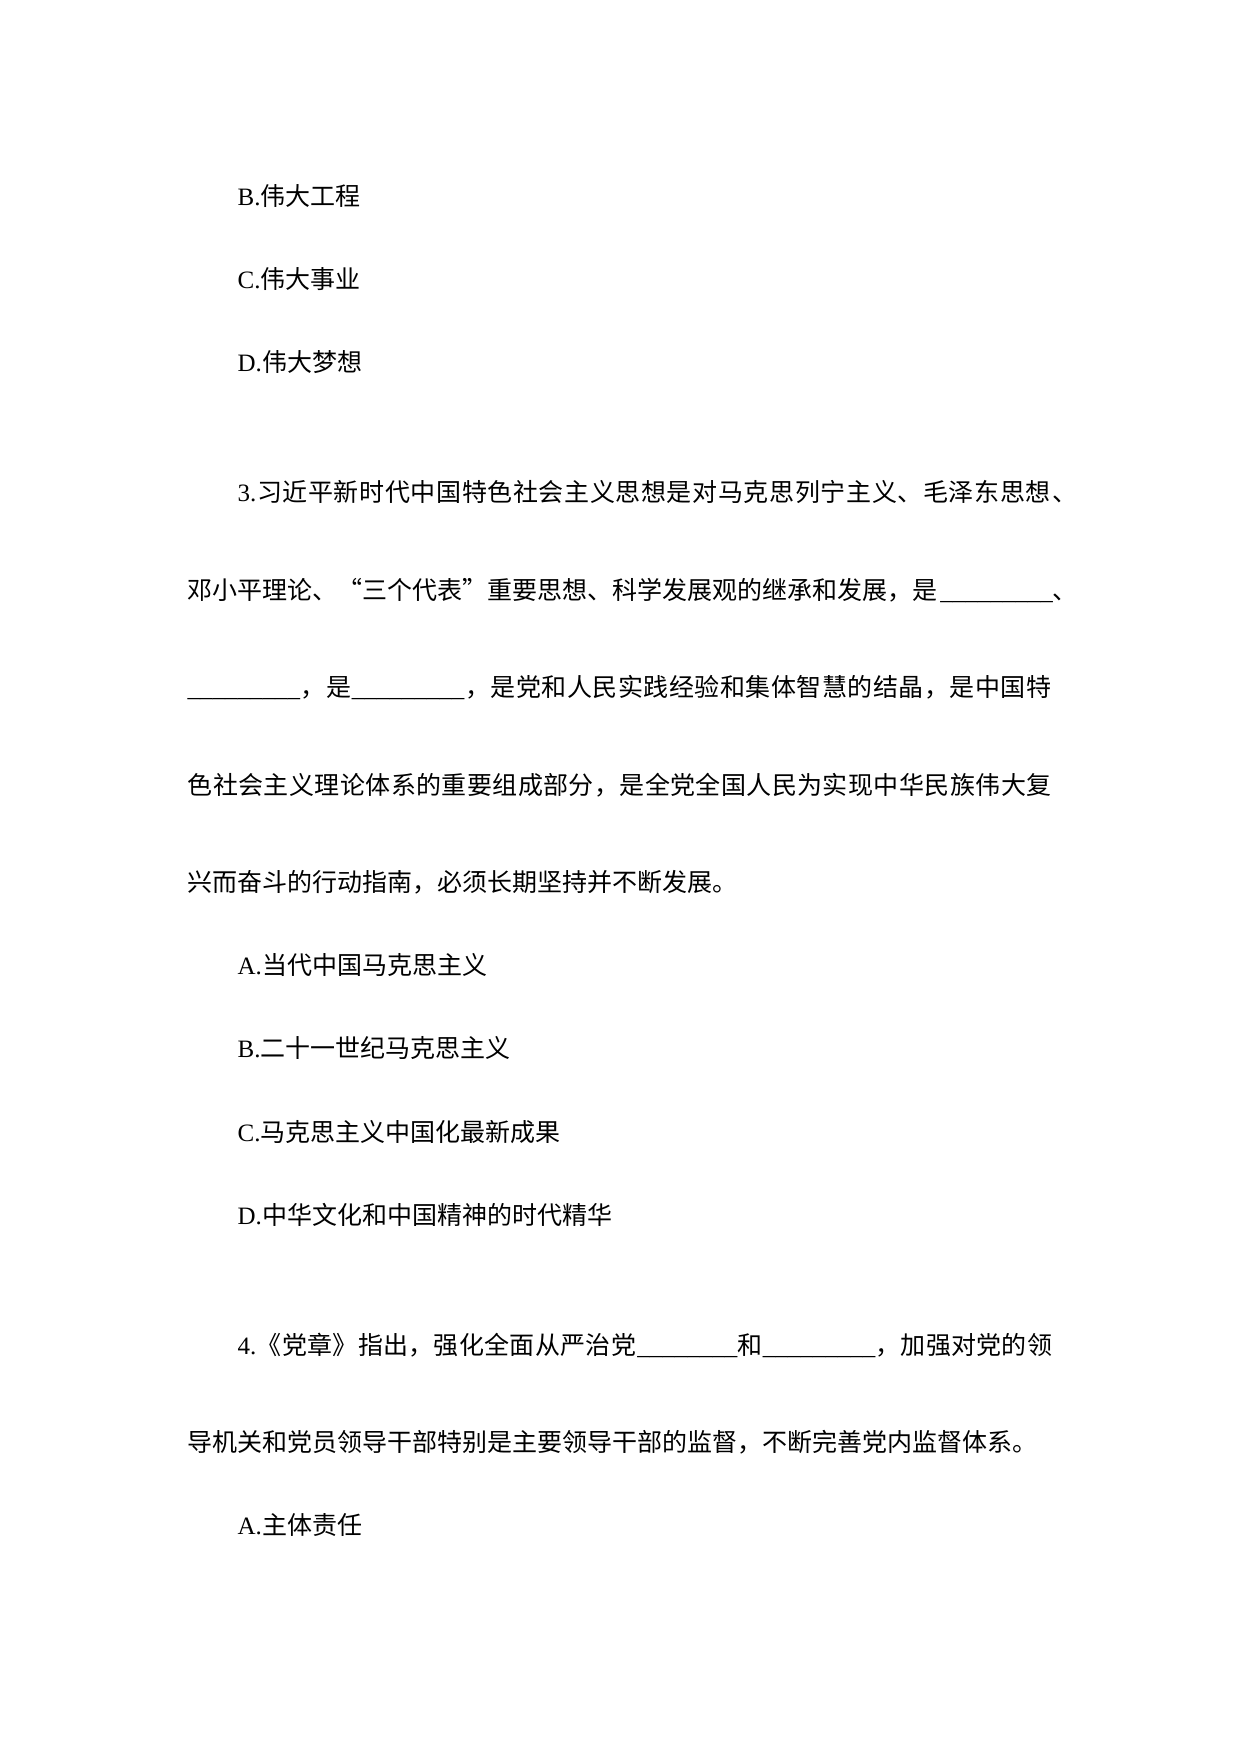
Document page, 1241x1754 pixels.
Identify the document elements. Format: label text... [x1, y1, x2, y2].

text 3.习近平新时代中国特色社会主义思想是对马克思列宁主义、毛泽东思想、邓小平理论、“三个代表”重要思想、科学发展观的继承和发展，是_________、_________，是_________，是党和人民实践经验和集体智慧的结晶，是中国特色社会主义理论体系的重要组成部分，是全党全国人民为实现中华民族伟大复兴而奋斗的行动指南，必须长期坚持并不断发展。 [187, 458, 1053, 913]
text B.伟大工程 [187, 162, 1053, 227]
text C.伟大事业 [187, 245, 1053, 310]
text A.主体责任 [187, 1491, 1053, 1556]
text B.二十一世纪马克思主义 [187, 1014, 1053, 1079]
text D.伟大梦想 [187, 328, 1053, 393]
text D.中华文化和中国精神的时代精华 [187, 1181, 1053, 1246]
text 4.《党章》指出，强化全面从严治党________和_________，加强对党的领导机关和党员领导干部特别是主要领导干部的监督，不断完善党内监督体系。 [187, 1311, 1053, 1473]
text A.当代中国马克思主义 [187, 931, 1053, 996]
text C.马克思主义中国化最新成果 [187, 1098, 1053, 1163]
